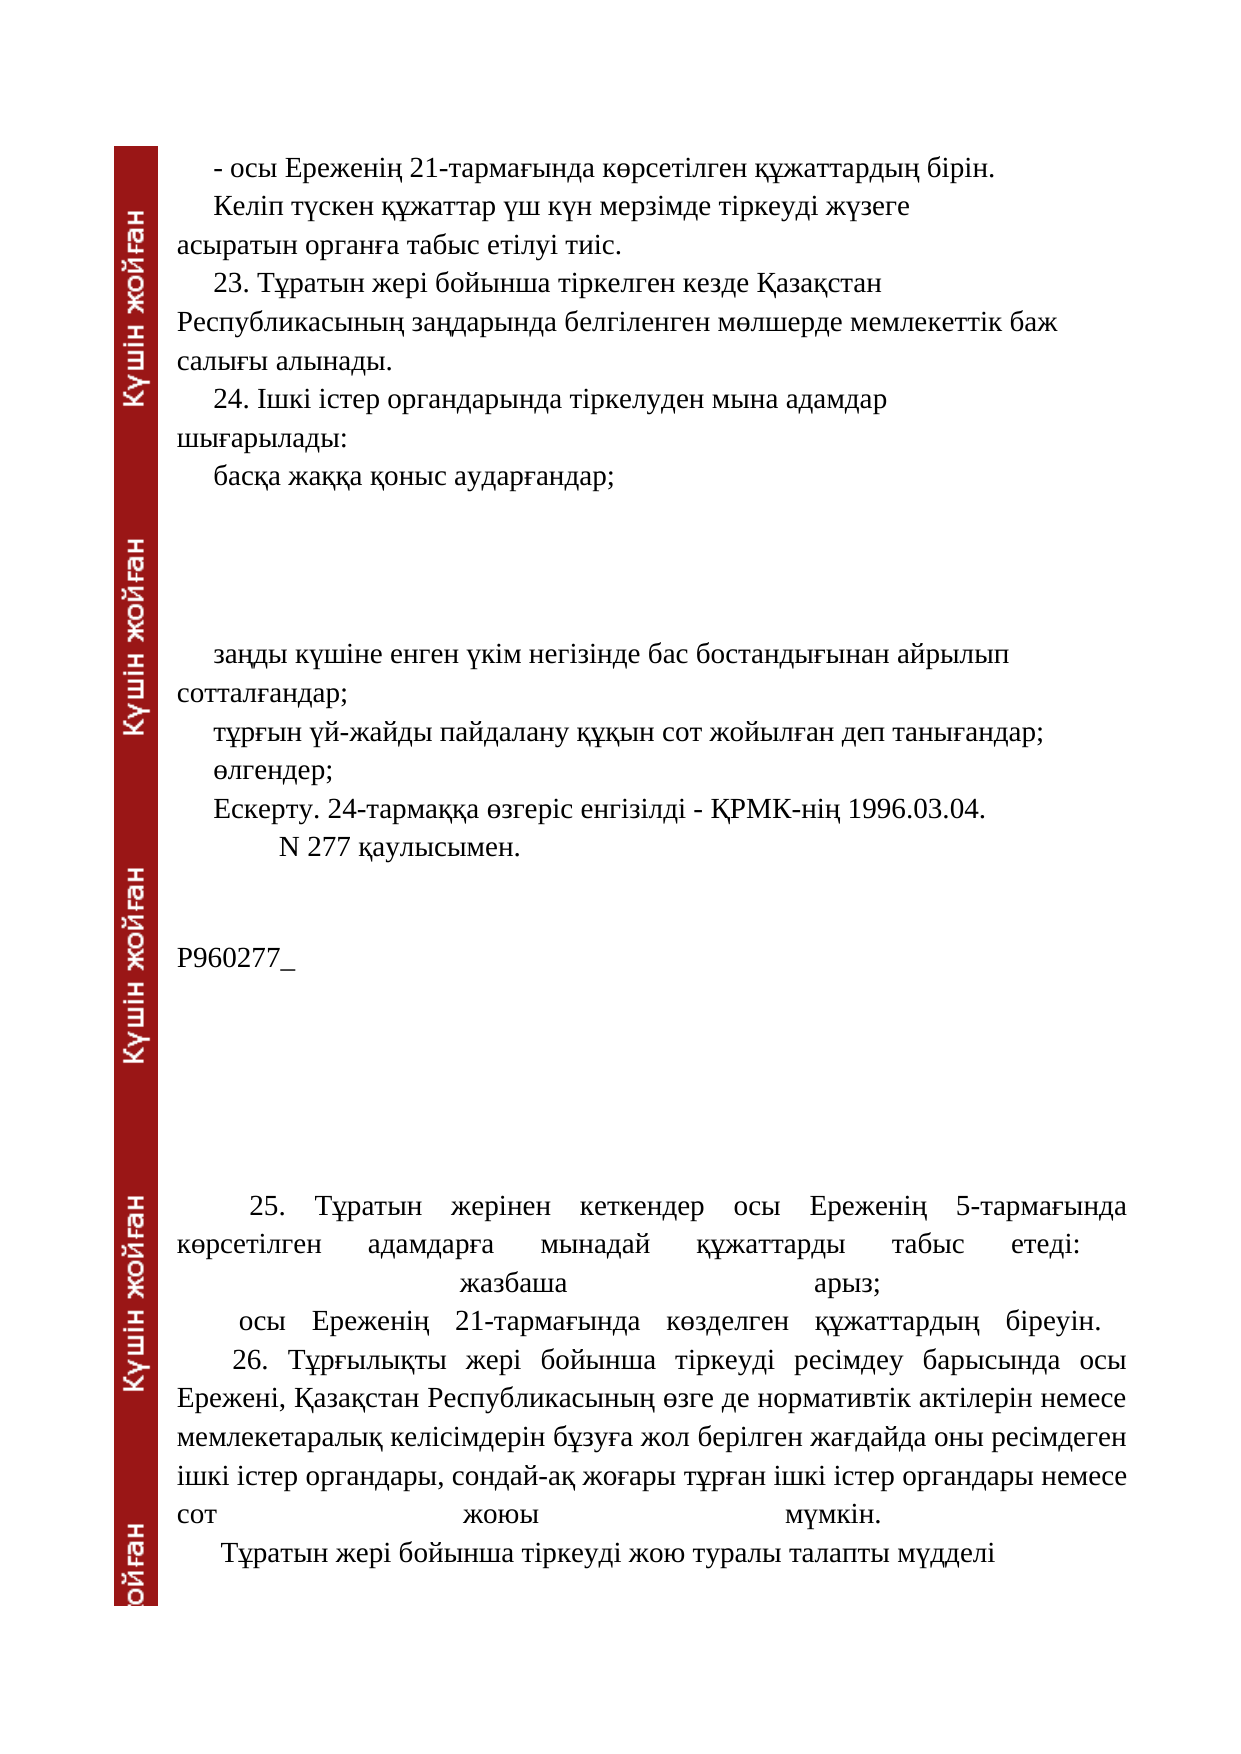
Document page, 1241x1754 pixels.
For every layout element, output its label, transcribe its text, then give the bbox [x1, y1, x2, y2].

text Келiп түскен құжаттар үш күн мерзiмде тiркеудi жүзеге [112, 188, 1128, 222]
text басқа жаққа қоныс аударғандар; [112, 458, 1128, 492]
picture [114, 183, 158, 188]
text салығы алынады. [112, 343, 1128, 376]
text асыратын органға табыс етiлуi тиiс. [112, 227, 1128, 261]
text P960277_ [112, 940, 1128, 974]
text тұрғын үй-жайды пайдалану құқын сот жойылған деп танығандар; [112, 714, 1128, 747]
picture [114, 222, 158, 227]
text шығарылады: [112, 420, 1128, 453]
text өлгендер; [112, 752, 1128, 786]
text - осы Ереженiң 21-тармағында көрсетiлген құжаттардың бiрiн. [112, 150, 1128, 183]
picture [114, 453, 158, 458]
picture [114, 1568, 158, 1606]
text Ескерту. 24-тармаққа өзгерiс енгiзiлдi - ҚРМК-нiң 1996.03.04. [112, 791, 1128, 824]
picture [114, 709, 158, 714]
picture [114, 146, 158, 150]
text 25. Тұратын жерiнен кеткендер осы Ереженiң 5-тармағында көрсетiлген адамдарға мынадай құжаттарды табыс етедi: жазбаша арыз; осы Ереженiң 21-тармағында көзделген құжаттардың бiреуiн. 26. Тұрғылықты жерi бойынша тiркеудi ресiмдеу барысында осы Ереженi, Қазақстан Республикасының өзге де нормативтiк актiлерiн немесе мемлекетаралық келiсiмдерiн бұзуға жол берiлген жағдайда оны ресiмдеген iшкi iстер органдары, сондай-ақ жоғары тұрған iшкi iстер органдары немесе сот жоюы мүмкiн. Тұратын жерi бойынша тiркеудi жою туралы талапты мүдделi [112, 1149, 1128, 1568]
picture [114, 338, 158, 343]
picture [114, 261, 158, 266]
picture [114, 415, 158, 420]
picture [114, 376, 158, 381]
picture [114, 492, 158, 637]
text N 277 қаулысымен. [112, 829, 1128, 863]
picture [114, 299, 158, 304]
picture [114, 863, 158, 940]
picture [114, 824, 158, 829]
text 24. Iшкi iстер органдарында тiркелуден мына адамдар [112, 381, 1128, 415]
text 23. Тұратын жерi бойынша тiркелген кезде Қазақстан [112, 266, 1128, 299]
picture [114, 670, 158, 675]
picture [114, 747, 158, 752]
picture [114, 974, 158, 1149]
picture [114, 786, 158, 791]
text сотталғандар; [112, 675, 1128, 709]
text Республикасының заңдарында белгiленген мөлшерде мемлекеттiк баж [112, 304, 1128, 338]
text заңды күшiне енген үкiм негiзiнде бас бостандығынан айрылып [112, 637, 1128, 670]
